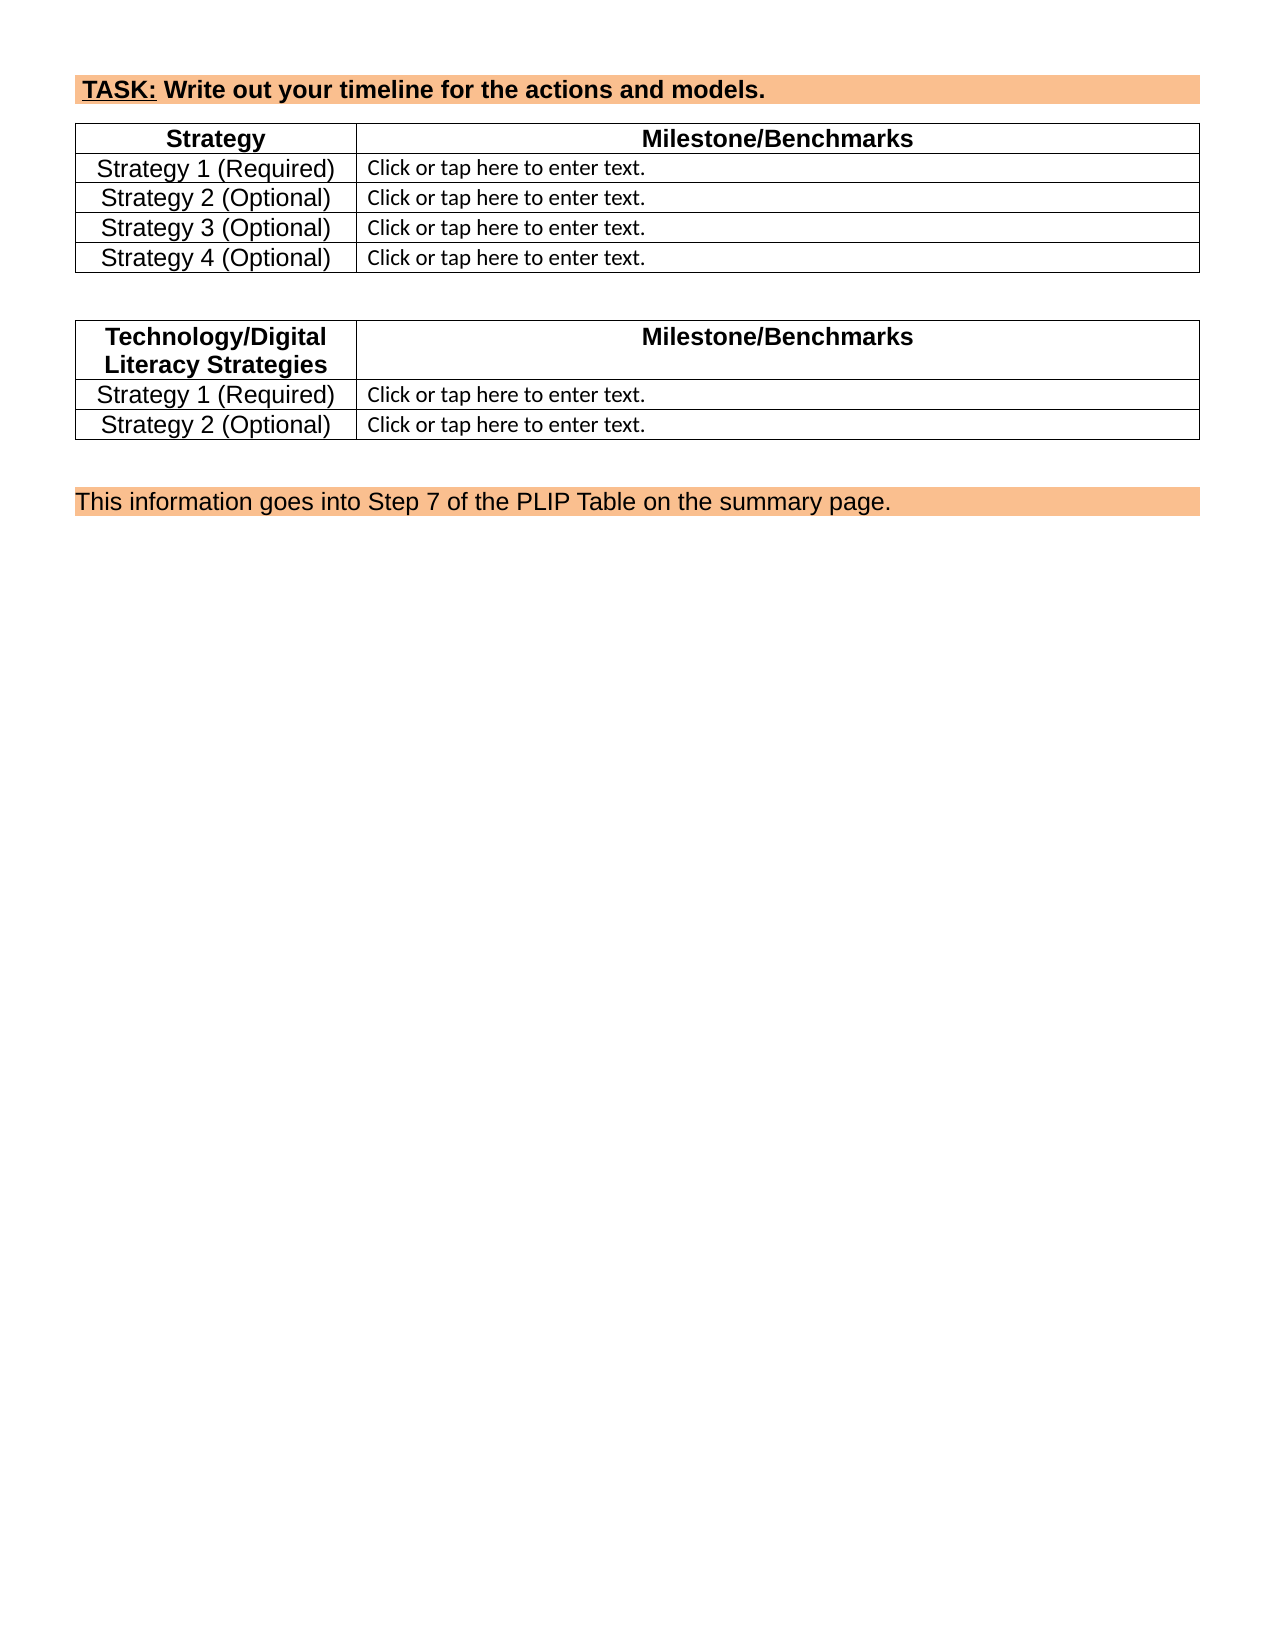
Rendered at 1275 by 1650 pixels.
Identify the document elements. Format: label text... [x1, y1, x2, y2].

table_cell Strategy 2 (Optional) [76, 410, 356, 438]
table_cell Strategy 1 (Required) [76, 380, 356, 409]
text This information goes into Step 7 of the PLIP Table on the summary page. [75, 487, 1200, 516]
table_cell Strategy 2 (Optional) [76, 183, 356, 212]
table_header Milestone/Benchmarks [357, 124, 1199, 152]
table_cell Strategy 3 (Optional) [76, 213, 356, 242]
text TASK: Write out your timeline for the actions and models. [75, 75, 1200, 104]
table_header Strategy [76, 124, 356, 152]
table_cell Strategy 1 (Required) [76, 154, 356, 182]
table_header Milestone/Benchmarks [357, 321, 1199, 379]
table_cell Strategy 4 (Optional) [76, 243, 356, 272]
table_header Technology/Digital Literacy Strategies [76, 321, 356, 379]
